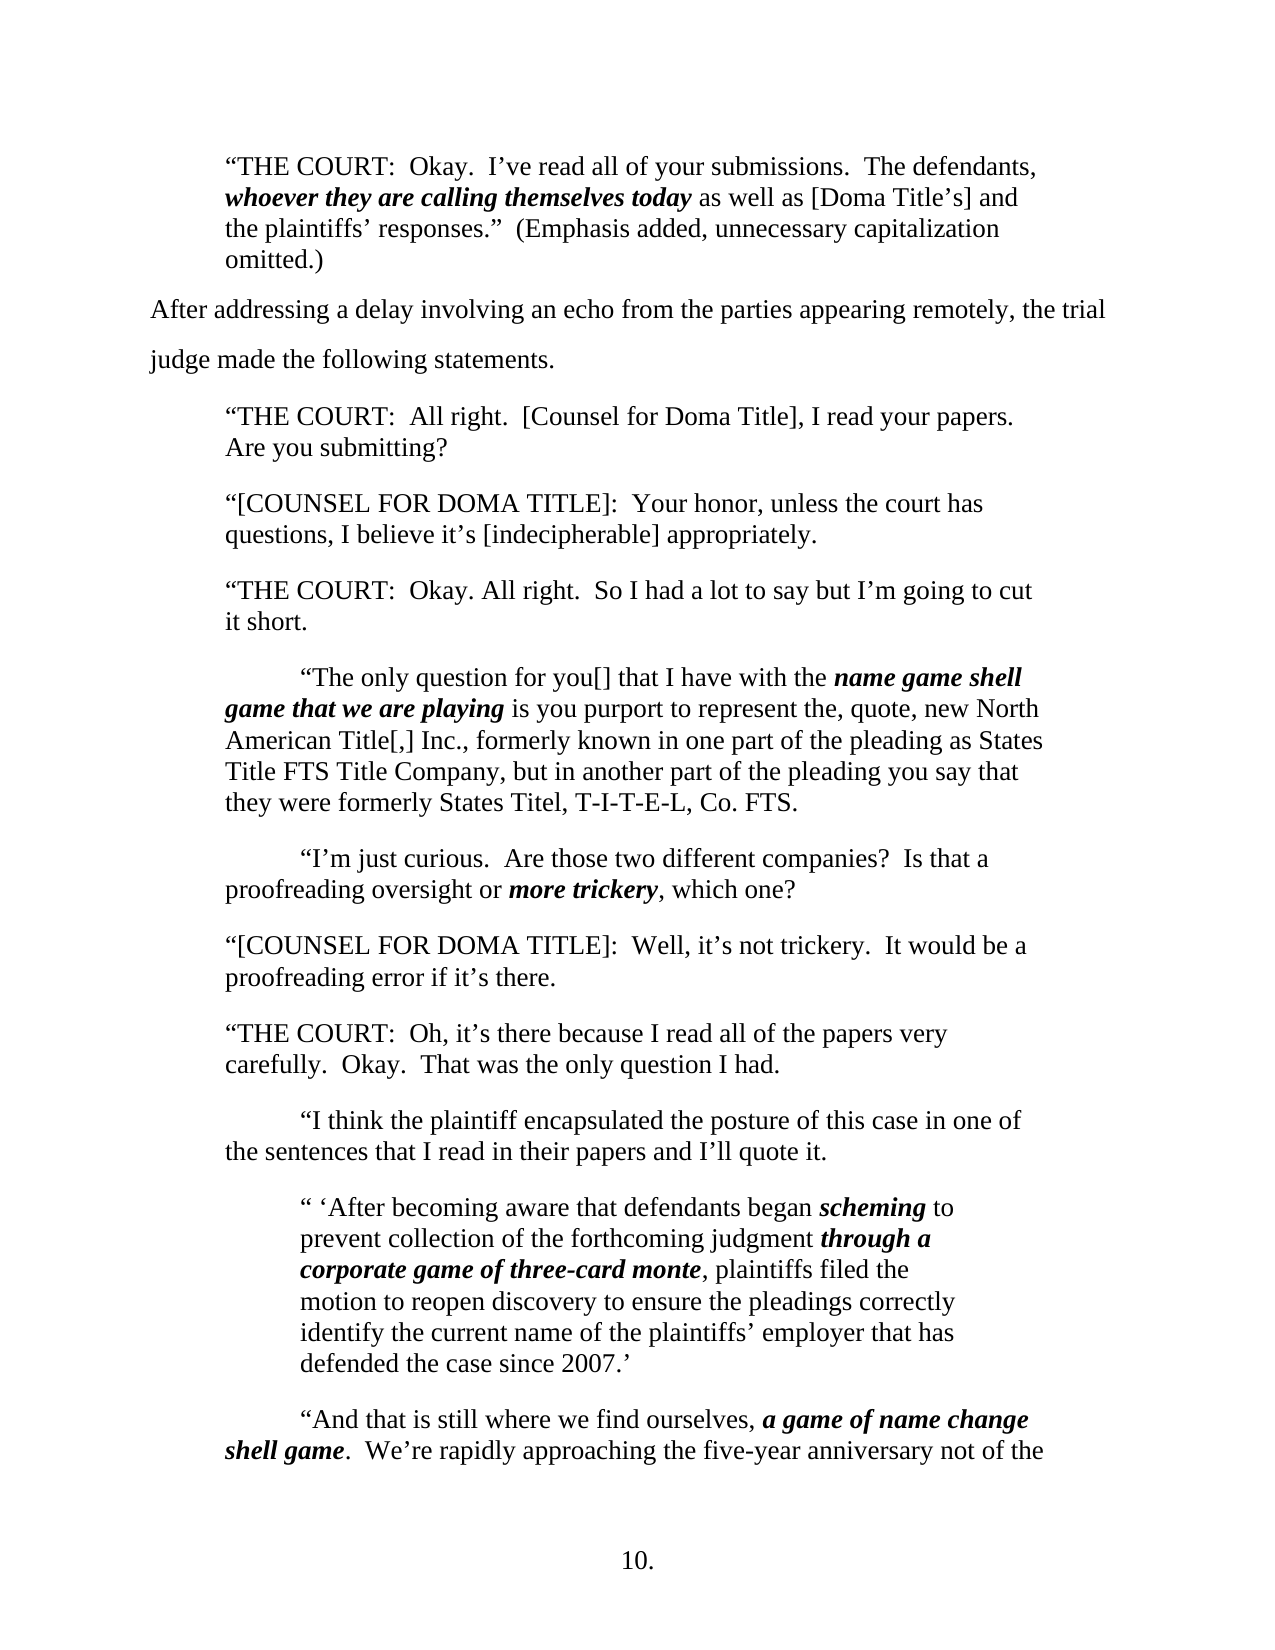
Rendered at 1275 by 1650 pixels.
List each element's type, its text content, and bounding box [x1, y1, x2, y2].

text “THE COURT: All right. [Counsel for Doma Title], I read your papers. Are you submitting? [225, 399, 1050, 462]
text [225, 1403, 1050, 1466]
text “THE COURT: Oh, it’s there because I read all of the papers very carefully. Okay. That was the only question I had. [225, 1017, 1050, 1079]
text “ ‘After becoming aware that defendants began scheming to prevent collection of the forthcoming judgment through a corporate game of three-card monte, plaintiffs filed the motion to reopen discovery to ensure the pleadings correctly identify the current name of the plaintiffs’ employer that has defended the case since 2007.’ [300, 1191, 975, 1378]
text “THE COURT: Okay. I’ve read all of your submissions. The defendants, whoever they are calling themselves today as well as [Doma Title’s] and the plaintiffs’ responses.” (Emphasis added, unnecessary capitalization omitted.) [225, 150, 1050, 274]
text After addressing a delay involving an echo from the parties appearing remotely, the trial judge made the following statements. [150, 274, 1125, 374]
text “[COUNSEL FOR DOMA TITLE]: Your honor, unless the court has questions, I believe it’s [indecipherable] appropriately. [225, 487, 1050, 549]
text “I’m just curious. Are those two different companies? Is that a proofreading oversight or more trickery, which one? [225, 842, 1050, 904]
text “THE COURT: Okay. All right. So I had a lot to say but I’m going to cut it short. [225, 574, 1050, 636]
text “I think the plaintiff encapsulated the posture of this case in one of the sentences that I read in their papers and I’ll quote it. [225, 1104, 1050, 1166]
text “The only question for you[] that I have with the name game shell game that we are playing is you purport to represent the, quote, new North American Title[,] Inc., formerly known in one part of the pleading as States Title FTS Title Company, but in another part of the pleading you say that they were formerly States Titel, T-I-T-E-L, Co. FTS. [225, 661, 1050, 817]
text “[COUNSEL FOR DOMA TITLE]: Well, it’s not trickery. It would be a proofreading error if it’s there. [225, 929, 1050, 992]
